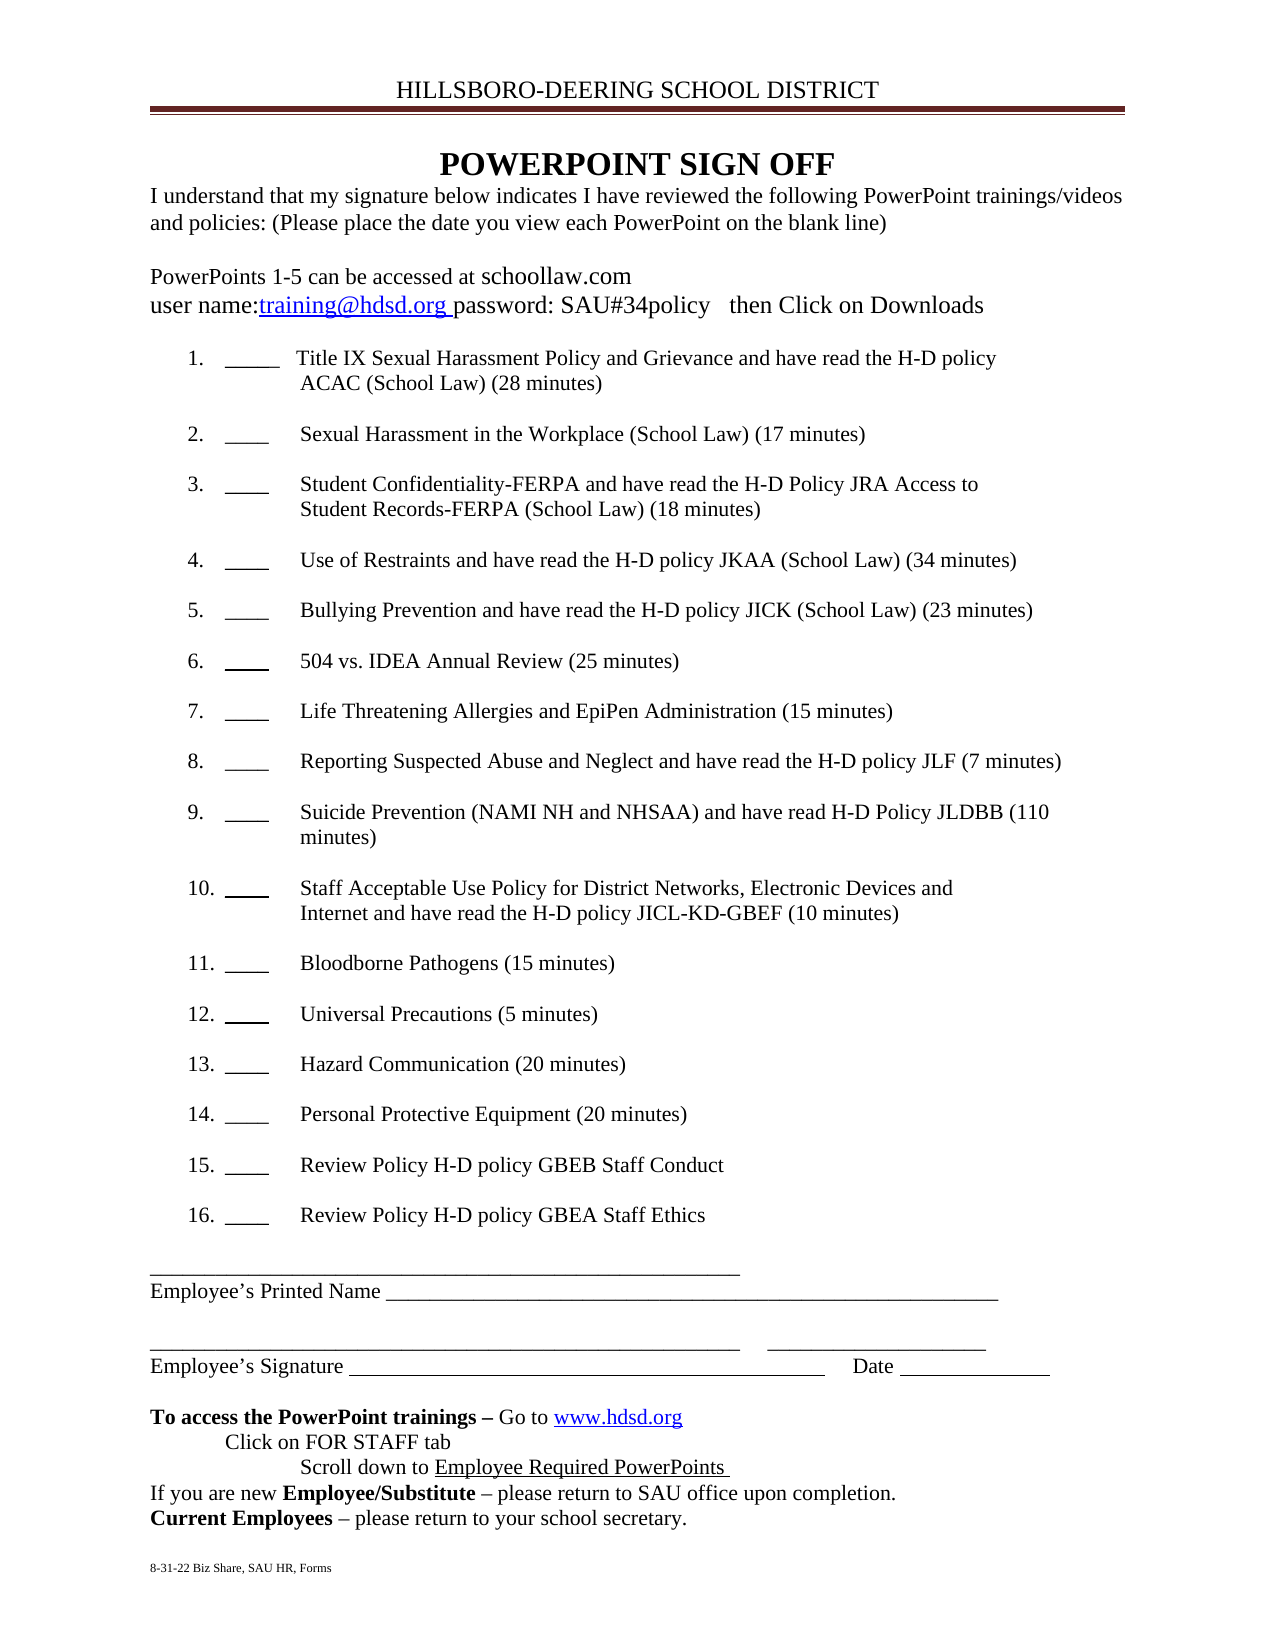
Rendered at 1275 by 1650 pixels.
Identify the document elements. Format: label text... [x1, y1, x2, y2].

text Student Records-FERPA (School Law) (18 minutes) [225, 496, 1125, 522]
list ____ Use of Restraints and have read the H-D policy JKAA (School Law) (34 minutes) [187, 547, 1125, 572]
text ACAC (School Law) (28 minutes) [225, 370, 1125, 396]
list ____ Life Threatening Allergies and EpiPen Administration (15 minutes) [187, 698, 1125, 723]
list ____ Universal Precautions (5 minutes) [187, 1001, 1125, 1026]
list ____ Review Policy H-D policy GBEA Staff Ethics [187, 1202, 1125, 1227]
text PowerPoints 1-5 can be accessed at schoollaw.com [150, 261, 1125, 290]
text ______________________________________________________ ____________________ [150, 1328, 1125, 1353]
text minutes) [225, 824, 1125, 849]
list _____ Title IX Sexual Harassment Policy and Grievance and have read the H-D policy [187, 345, 1125, 370]
text To access the PowerPoint trainings – Go to www.hdsd.org [150, 1404, 1125, 1429]
list ____ Reporting Suspected Abuse and Neglect and have read the H-D policy JLF (7 minutes) [187, 748, 1125, 774]
text POWERPOINT SIGN OFF [150, 144, 1125, 182]
list ____ Sexual Harassment in the Workplace (School Law) (17 minutes) [187, 421, 1125, 446]
list ____ Student Confidentiality-FERPA and have read the H-D Policy JRA Access to [187, 471, 1125, 496]
text Click on FOR STAFF tab [150, 1429, 1125, 1454]
text ______________________________________________________ [150, 1253, 1125, 1278]
list ____ Staff Acceptable Use Policy for District Networks, Electronic Devices and [187, 874, 1125, 900]
text Employee’s Printed Name ________________________________________________________ [150, 1278, 1125, 1303]
text Employee’s Signature Date [150, 1353, 1125, 1379]
text user name:training@hdsd.org password: SAU#34policy then Click on Downloads [150, 290, 1125, 319]
text Current Employees – please return to your school secretary. [150, 1505, 1125, 1530]
list ____ 504 vs. IDEA Annual Review (25 minutes) [187, 648, 1125, 673]
list ____ Review Policy H-D policy GBEB Staff Conduct [187, 1152, 1125, 1177]
text I understand that my signature below indicates I have reviewed the following PowerPoint trainings/videos and policies: (Please place the date you view each PowerPoint on the blank line) [150, 182, 1125, 235]
list ____ Bloodborne Pathogens (15 minutes) [187, 950, 1125, 975]
text Scroll down to Employee Required PowerPoints [150, 1454, 1125, 1479]
list ____ Hazard Communication (20 minutes) [187, 1051, 1125, 1076]
list ____ Bullying Prevention and have read the H-D policy JICK (School Law) (23 minutes) [187, 597, 1125, 622]
text Internet and have read the H-D policy JICL-KD-GBEF (10 minutes) [225, 900, 1125, 925]
text If you are new Employee/Substitute – please return to SAU office upon completion. [150, 1479, 1125, 1505]
list ____ Suicide Prevention (NAMI NH and NHSAA) and have read H-D Policy JLDBB (110 [187, 799, 1125, 824]
list ____ Personal Protective Equipment (20 minutes) [187, 1101, 1125, 1127]
